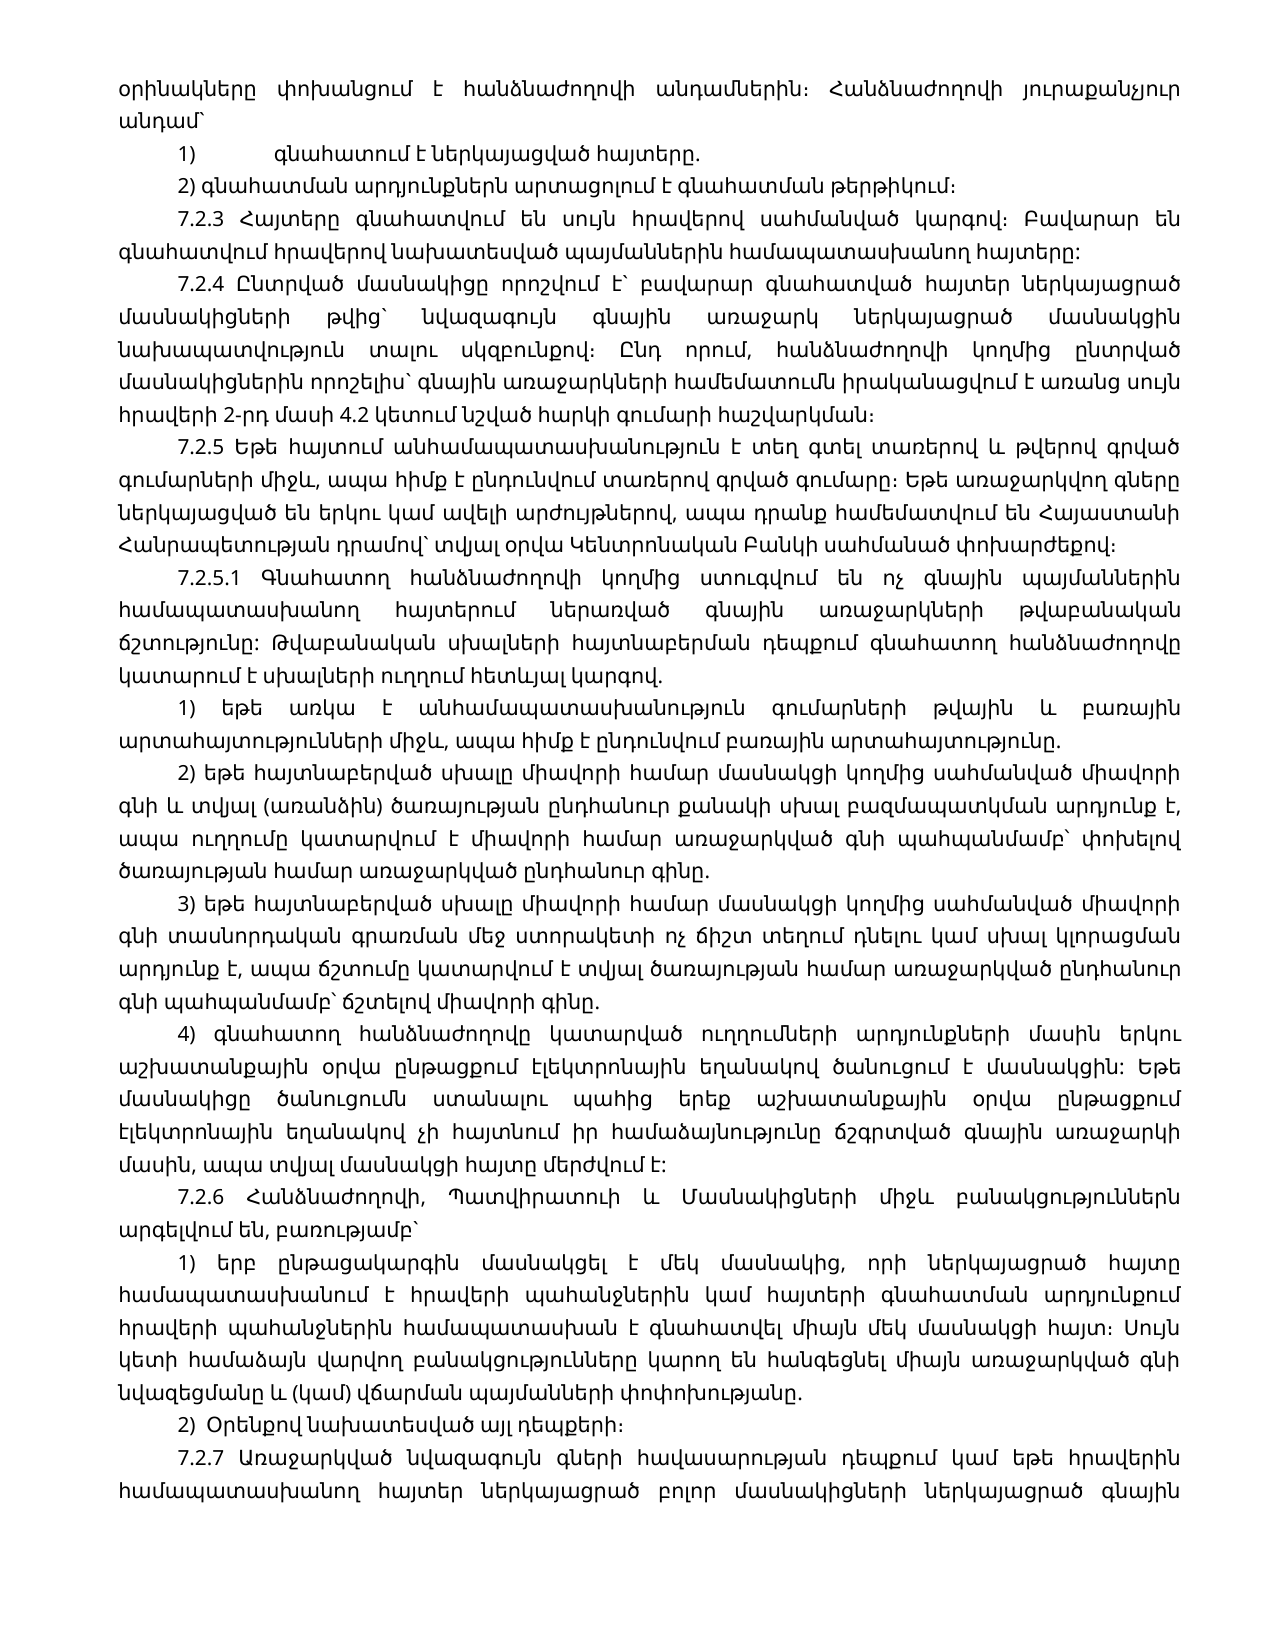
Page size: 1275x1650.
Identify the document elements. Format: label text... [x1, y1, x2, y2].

text 7.2.5.1 Գնահատող հանձնաժողովի կողմից ստուգվում են ոչ գնային պայմաններին համապատասխանող հայտերում ներառված գնային առաջարկների թվաբանական ճշտությունը: Թվաբանական սխալների հայտնաբերման դեպքում գնահատող հանձնաժողովը կատարում է սխալների ուղղում հետևյալ կարգով. [118, 563, 1181, 689]
text 7.2.5 Եթե հայտում անհամապատասխանություն է տեղ գտել տառերով և թվերով գրված գումարների միջև, ապա հիմք է ընդունվում տառերով գրված գումարը։ Եթե առաջարկվող գները ներկայացված են երկու կամ ավելի արժույթներով, ապա դրանք համեմատվում են Հայաստանի Հանրապետության դրամով` տվյալ օրվա Կենտրոնական Բանկի սահմանած փոխարժեքով։ [118, 432, 1181, 559]
text 7.2.3 Հայտերը գնահատվում են սույն հրավերով սահմանված կարգով։ Բավարար են գնահատվում հրավերով նախատեսված պայմաններին համապատասխանող հայտերը: [118, 204, 1181, 265]
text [118, 74, 1181, 135]
text 1) եթե առկա է անհամապատասխանություն գումարների թվային և բառային արտահայտությունների միջև, ապա հիմք է ընդունվում բառային արտահայտությունը. [118, 693, 1181, 754]
text 2) եթե հայտնաբերված սխալը միավորի համար մասնակցի կողմից սահմանված միավորի գնի և տվյալ (առանձին) ծառայության ընդհանուր քանակի սխալ բազմապատկման արդյունք է, ապա ուղղումը կատարվում է միավորի համար առաջարկված գնի պահպանմամբ՝ փոխելով ծառայության համար առաջարկված ընդհանուր գինը. [118, 758, 1181, 885]
text 3) եթե հայտնաբերված սխալը միավորի համար մասնակցի կողմից սահմանված միավորի գնի տասնորդական գրառման մեջ ստորակետի ոչ ճիշտ տեղում դնելու կամ սխալ կլորացման արդյունք է, ապա ճշտումը կատարվում է տվյալ ծառայության համար առաջարկված ընդհանուր գնի պահպանմամբ՝ ճշտելով միավորի գինը. [118, 889, 1181, 1015]
text 7.2.6 Հանձնաժողովի, Պատվիրատուի և Մասնակիցների միջև բանակցություններն արգելվում են, բառությամբ` [118, 1182, 1181, 1243]
text 4) գնահատող հանձնաժողովը կատարված ուղղումների արդյունքների մասին երկու աշխատանքային օրվա ընթացքում էլեկտրոնային եղանակով ծանուցում է մասնակցին: Եթե մասնակիցը ծանուցումն ստանալու պահից երեք աշխատանքային օրվա ընթացքում էլեկտրոնային եղանակով չի հայտնում իր համաձայնությունը ճշգրտված գնային առաջարկի մասին, ապա տվյալ մասնակցի հայտը մերժվում է: [118, 1019, 1181, 1178]
text 1) երբ ընթացակարգին մասնակցել է մեկ մասնակից, որի ներկայացրած հայտը համապատասխանում է հրավերի պահանջներին կամ հայտերի գնահատման արդյունքում հրավերի պահանջներին համապատասխան է գնահատվել միայն մեկ մասնակցի հայտ։ Սույն կետի համաձայն վարվող բանակցությունները կարող են հանգեցնել միայն առաջարկված գնի նվազեցմանը և (կամ) վճարման պայմանների փոփոխությանը. [118, 1248, 1181, 1406]
text 1) գնահատում է ներկայացված հայտերը. [118, 139, 1181, 167]
text 7.2.4 Ընտրված մասնակիցը որոշվում է` բավարար գնահատված հայտեր ներկայացրած մասնակիցների թվից` նվազագույն գնային առաջարկ ներկայացրած մասնակցին նախապատվություն տալու սկզբունքով։ Ընդ որում, հանձնաժողովի կողմից ընտրված մասնակիցներին որոշելիս` գնային առաջարկների համեմատումն իրականացվում է առանց սույն հրավերի 2-րդ մասի 4.2 կետում նշված հարկի գումարի հաշվարկման։ [118, 269, 1181, 428]
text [118, 1443, 1181, 1504]
text 2) Օրենքով նախատեսված այլ դեպքերի։ [118, 1411, 1181, 1439]
text 2) գնահատման արդյունքներն արտացոլում է գնահատման թերթիկում։ [118, 172, 1181, 200]
